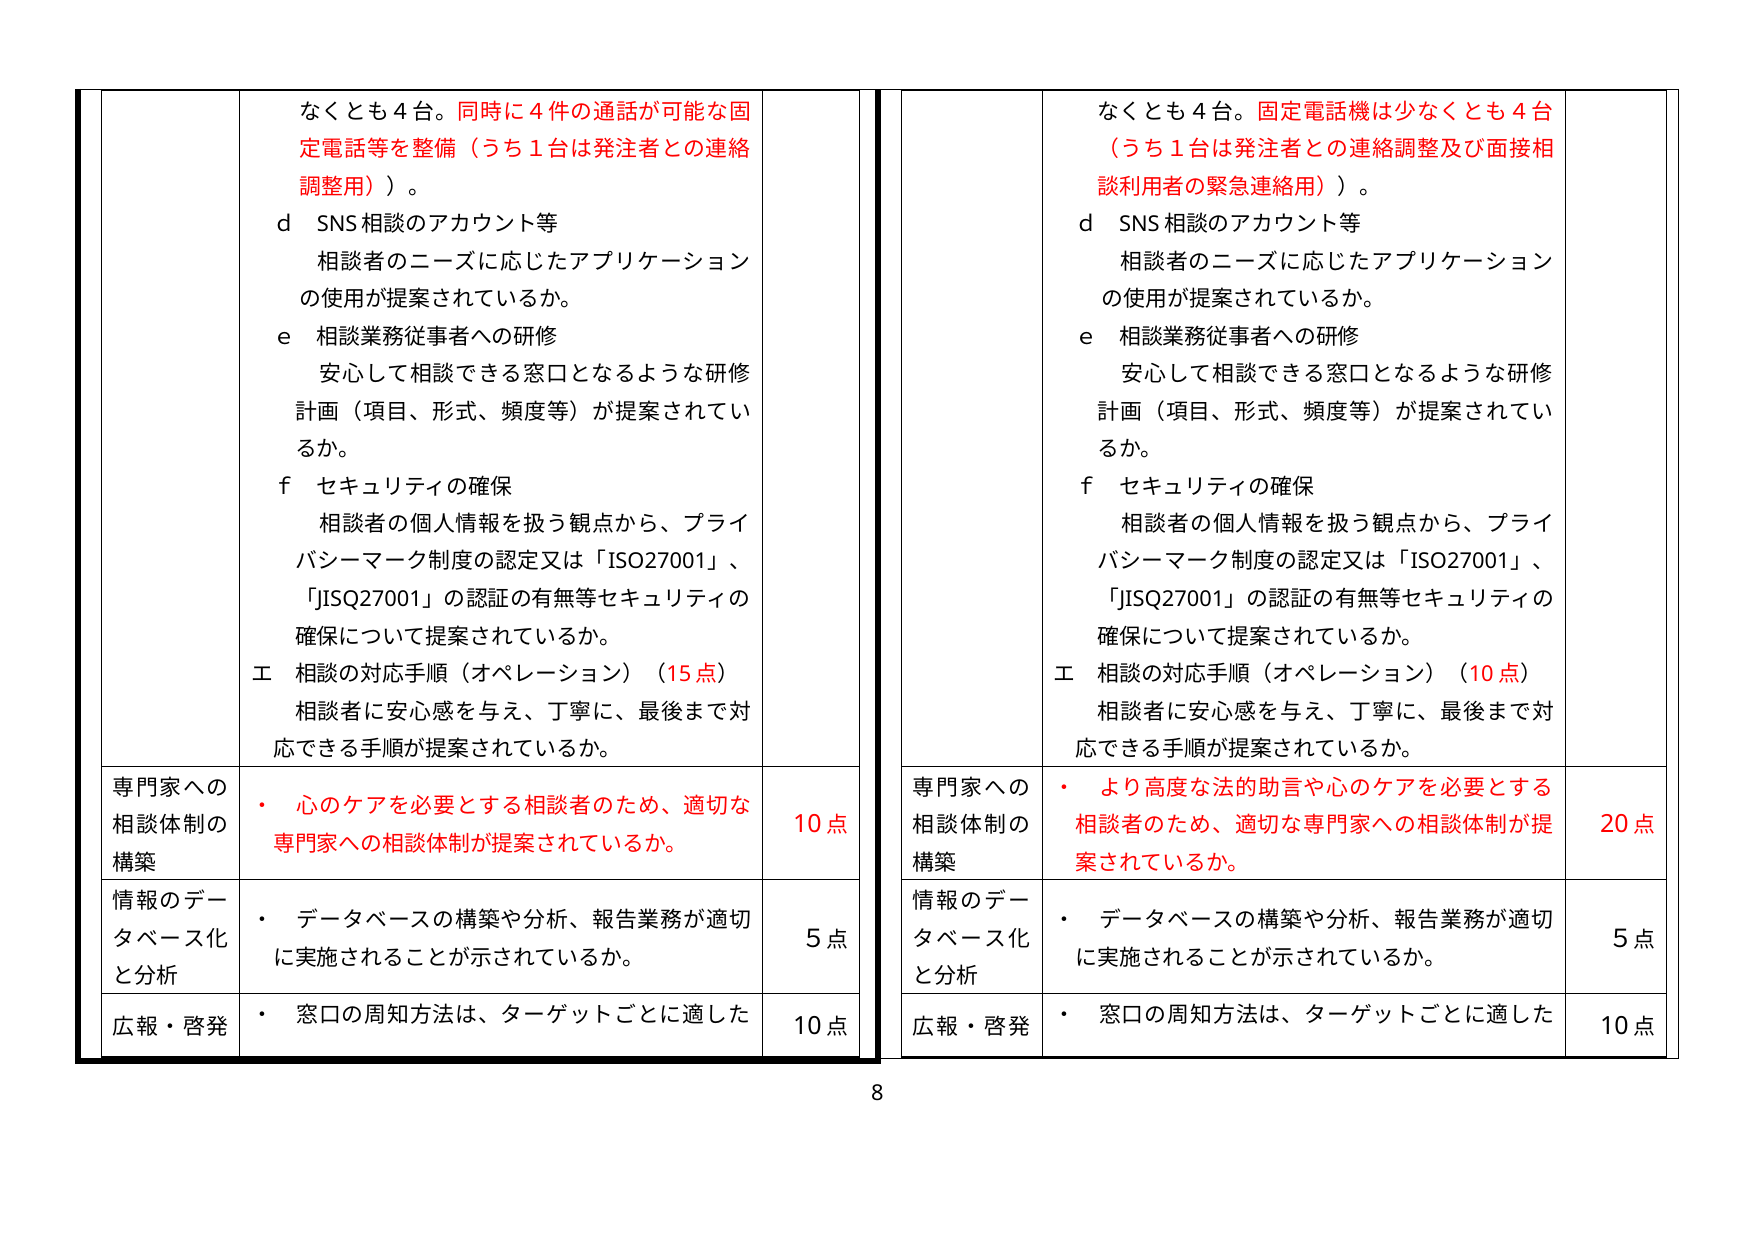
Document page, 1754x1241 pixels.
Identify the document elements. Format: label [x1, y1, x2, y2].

table_cell [1566, 767, 1666, 879]
table_cell [102, 91, 239, 766]
table_cell [1566, 994, 1666, 1056]
table_cell [1043, 767, 1565, 879]
table_cell [763, 994, 859, 1056]
table_cell [860, 90, 875, 1057]
table_cell [902, 880, 1042, 993]
table_cell [240, 994, 762, 1056]
table_cell [881, 90, 901, 1057]
table_cell [102, 880, 239, 993]
table_cell [902, 767, 1042, 879]
table_cell [1043, 994, 1565, 1056]
table_cell [240, 767, 762, 879]
table_cell [902, 994, 1042, 1056]
table_cell [763, 880, 859, 993]
table_cell [81, 90, 101, 1057]
table_cell [902, 91, 1042, 766]
table_cell [1667, 90, 1678, 1057]
table_cell [240, 880, 762, 993]
table_cell [1566, 91, 1666, 766]
table_cell [1043, 91, 1565, 766]
table_cell [1043, 880, 1565, 993]
table_cell [240, 91, 762, 766]
table_cell [763, 91, 859, 766]
table_cell [102, 994, 239, 1056]
table_cell [102, 767, 239, 879]
table_cell [763, 767, 859, 879]
table_cell [1566, 880, 1666, 993]
